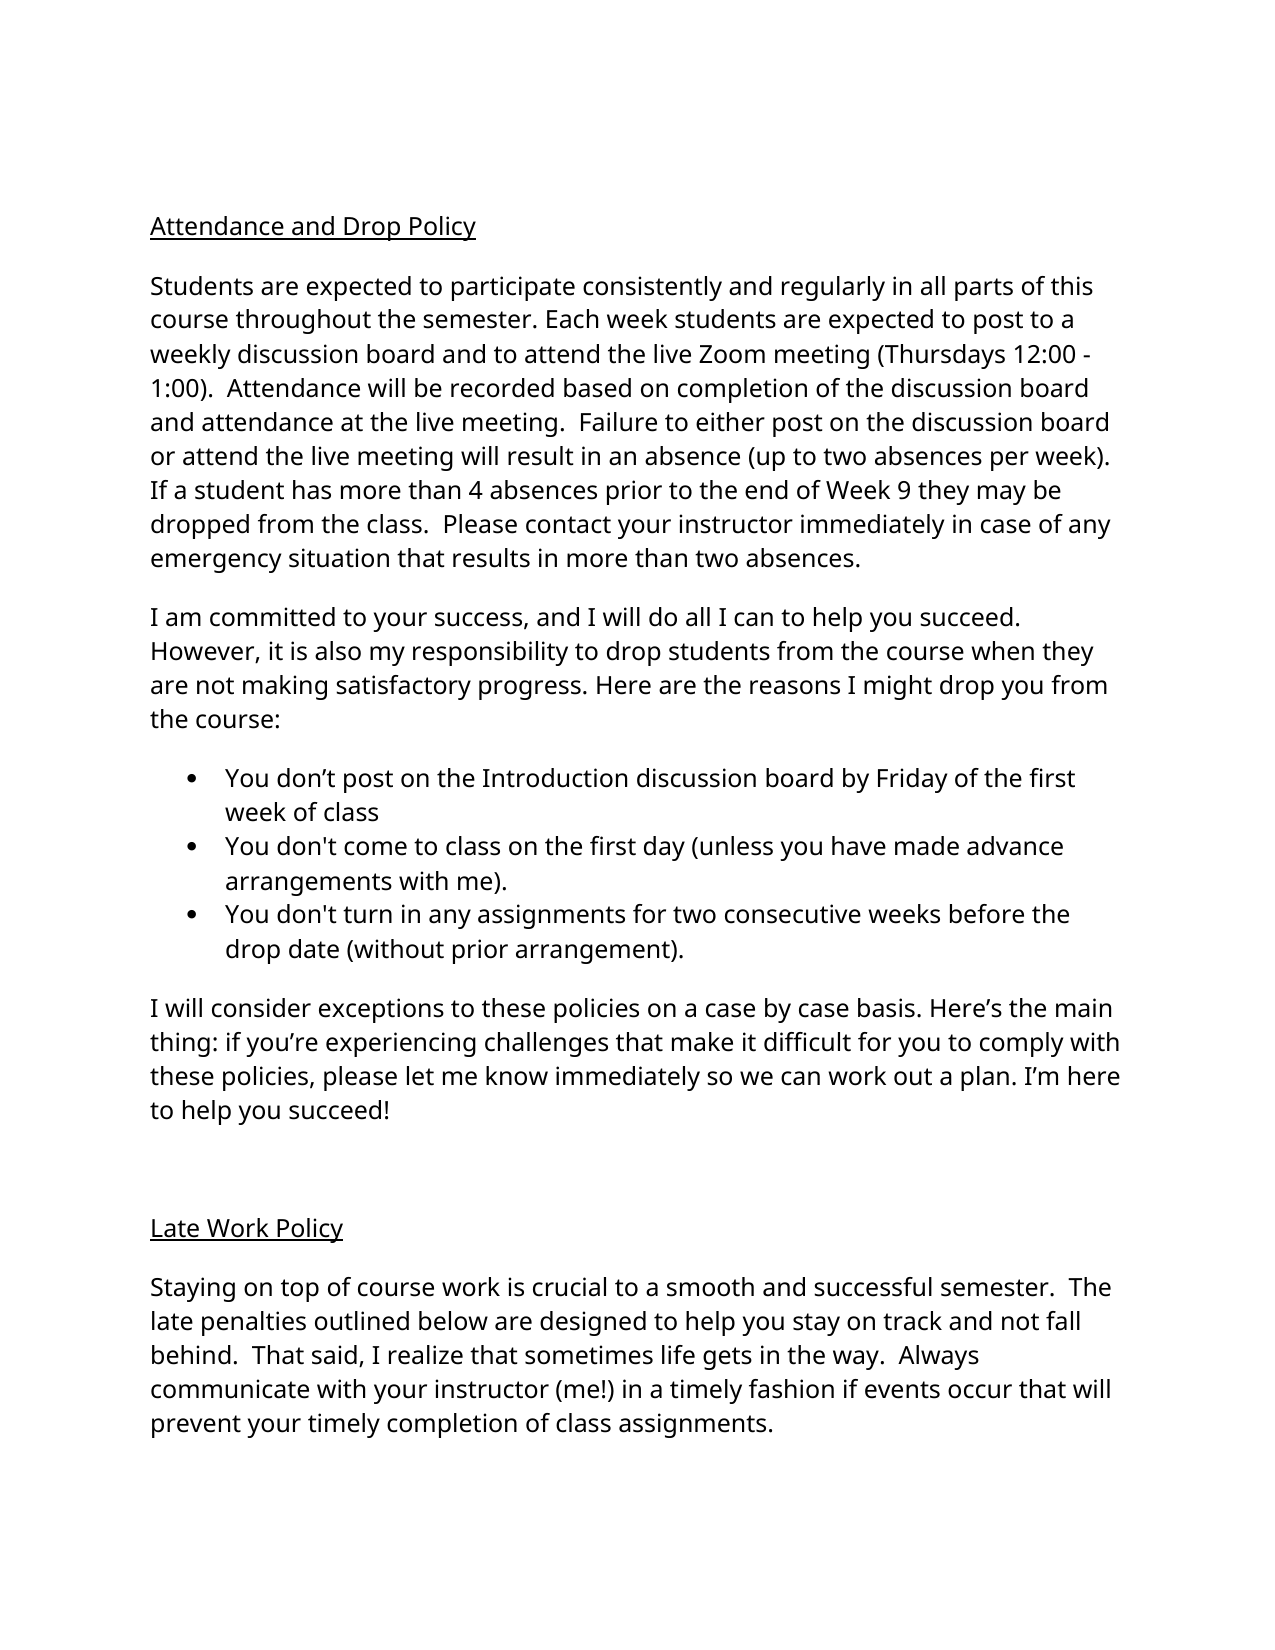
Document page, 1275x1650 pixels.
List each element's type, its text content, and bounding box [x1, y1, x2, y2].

text Staying on top of course work is crucial to a smooth and successful semester. The late penalties outlined below are designed to help you stay on track and not fall behind. That said, I realize that sometimes life gets in the way. Always communicate with your instructor (me!) in a timely fashion if events occur that will prevent your timely completion of class assignments. [150, 1270, 1125, 1440]
text Attendance and Drop Policy [150, 209, 1125, 243]
list You don’t post on the Introduction discussion board by Friday of the first week of class [187, 761, 1125, 829]
text Students are expected to participate consistently and regularly in all parts of this course throughout the semester. Each week students are expected to post to a weekly discussion board and to attend the live Zoom meeting (Thursdays 12:00 - 1:00). Attendance will be recorded based on completion of the discussion board and attendance at the live meeting. Failure to either post on the discussion board or attend the live meeting will result in an absence (up to two absences per week). If a student has more than 4 absences prior to the end of Week 9 they may be dropped from the class. Please contact your instructor immediately in case of any emergency situation that results in more than two absences. [150, 268, 1125, 575]
text Late Work Policy [150, 1211, 1125, 1245]
text I am committed to your success, and I will do all I can to help you succeed. However, it is also my responsibility to drop students from the course when they are not making satisfactory progress. Here are the reasons I might drop you from the course: [150, 600, 1125, 736]
text I will consider exceptions to these policies on a case by case basis. Here’s the main thing: if you’re experiencing challenges that make it difficult for you to comply with these policies, please let me know immediately so we can work out a plan. I’m here to help you succeed! [150, 990, 1125, 1127]
list You don't turn in any assignments for two consecutive weeks before the drop date (without prior arrangement). [187, 897, 1125, 965]
list You don't come to class on the first day (unless you have made advance arrangements with me). [187, 829, 1125, 897]
